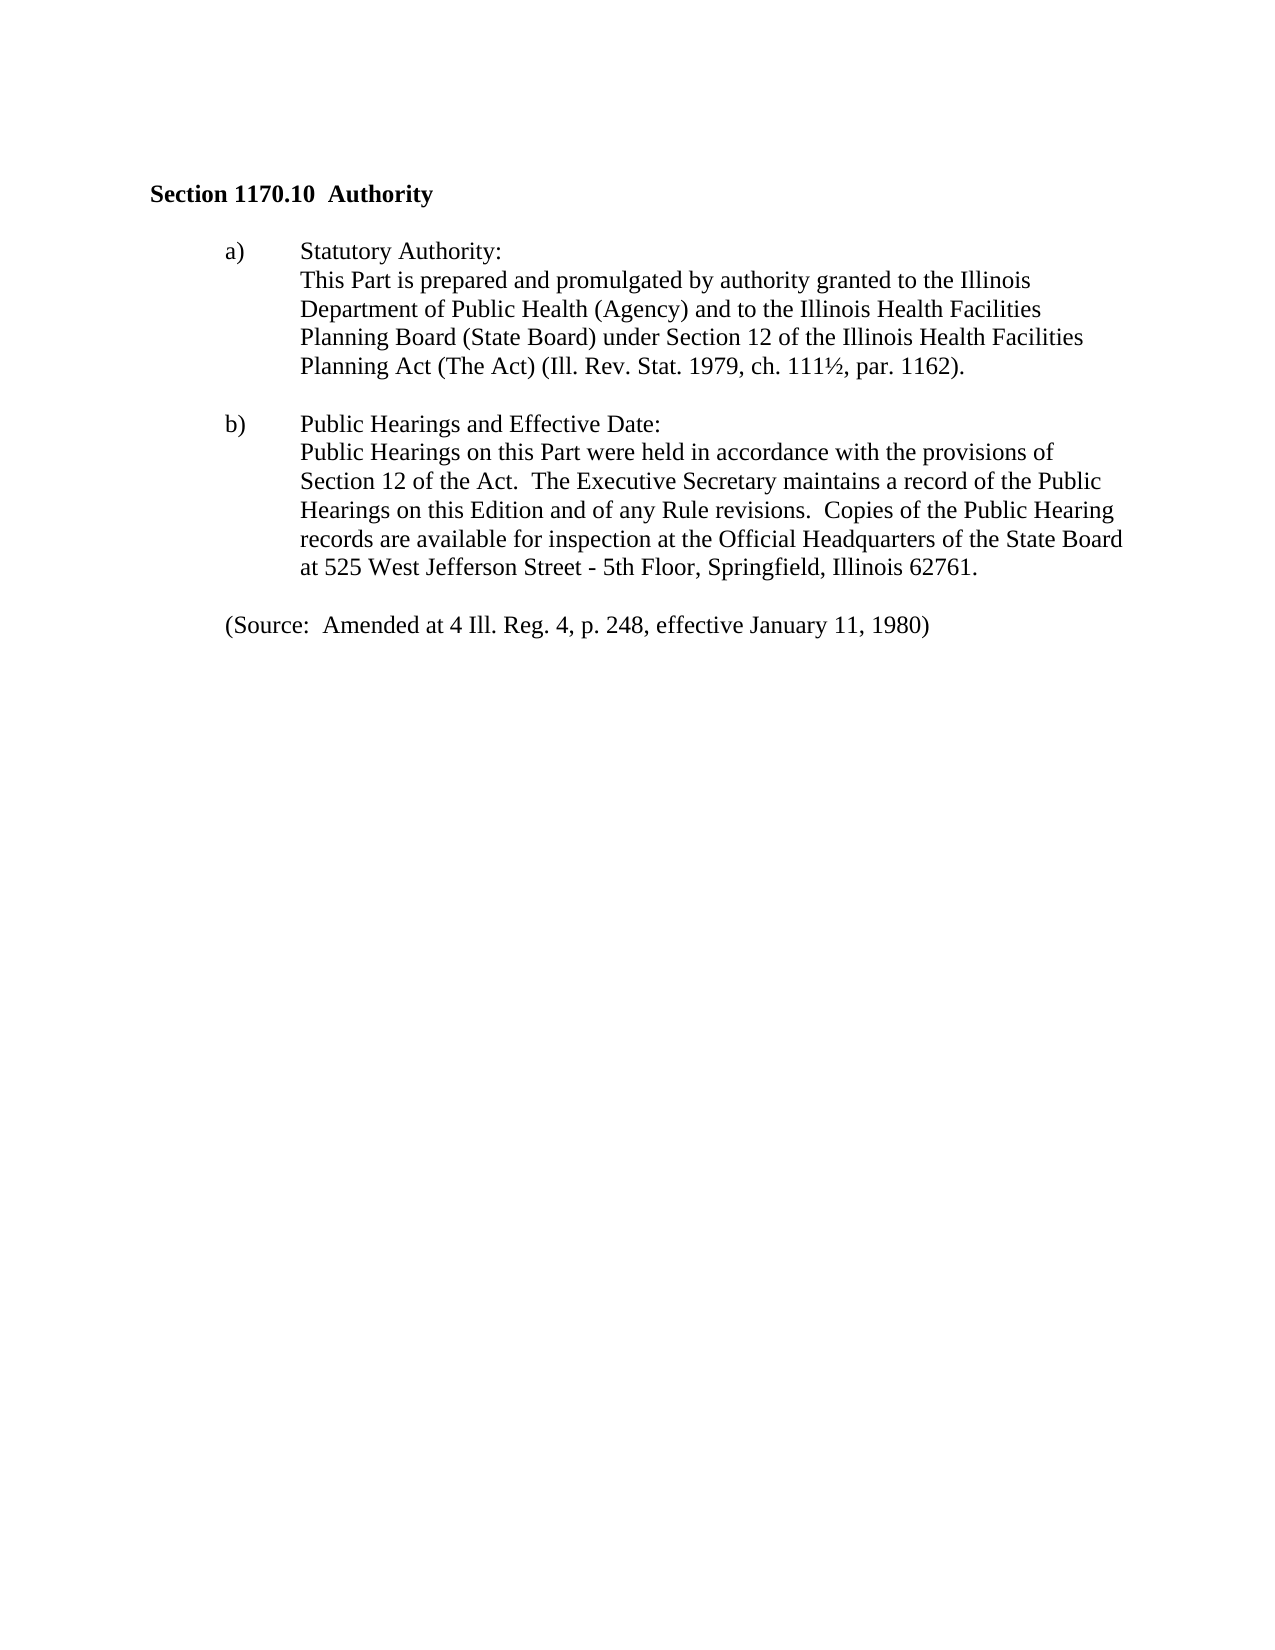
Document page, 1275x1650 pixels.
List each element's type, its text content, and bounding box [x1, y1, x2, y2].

text b) Public Hearings and Effective Date: [225, 409, 1125, 437]
text (Source: Amended at 4 Ill. Reg. 4, p. 248, effective January 11, 1980) [225, 610, 1125, 639]
text This Part is prepared and promulgated by authority granted to the Illinois Department of Public Health (Agency) and to the Illinois Health Facilities Planning Board (State Board) under Section 12 of the Illinois Health Facilities Planning Act (The Act) (Ill. Rev. Stat. 1979, ch. 111½, par. 1162). [225, 265, 1125, 380]
text a) Statutory Authority: [225, 236, 1125, 265]
text Public Hearings on this Part were held in accordance with the provisions of Section 12 of the Act. The Executive Secretary maintains a record of the Public Hearings on this Edition and of any Rule revisions. Copies of the Public Hearing records are available for inspection at the Official Headquarters of the State Board at 525 West Jefferson Street - 5th Floor, Springfield, Illinois 62761. [225, 437, 1125, 581]
text Section 1170.10 Authority [150, 179, 1125, 207]
